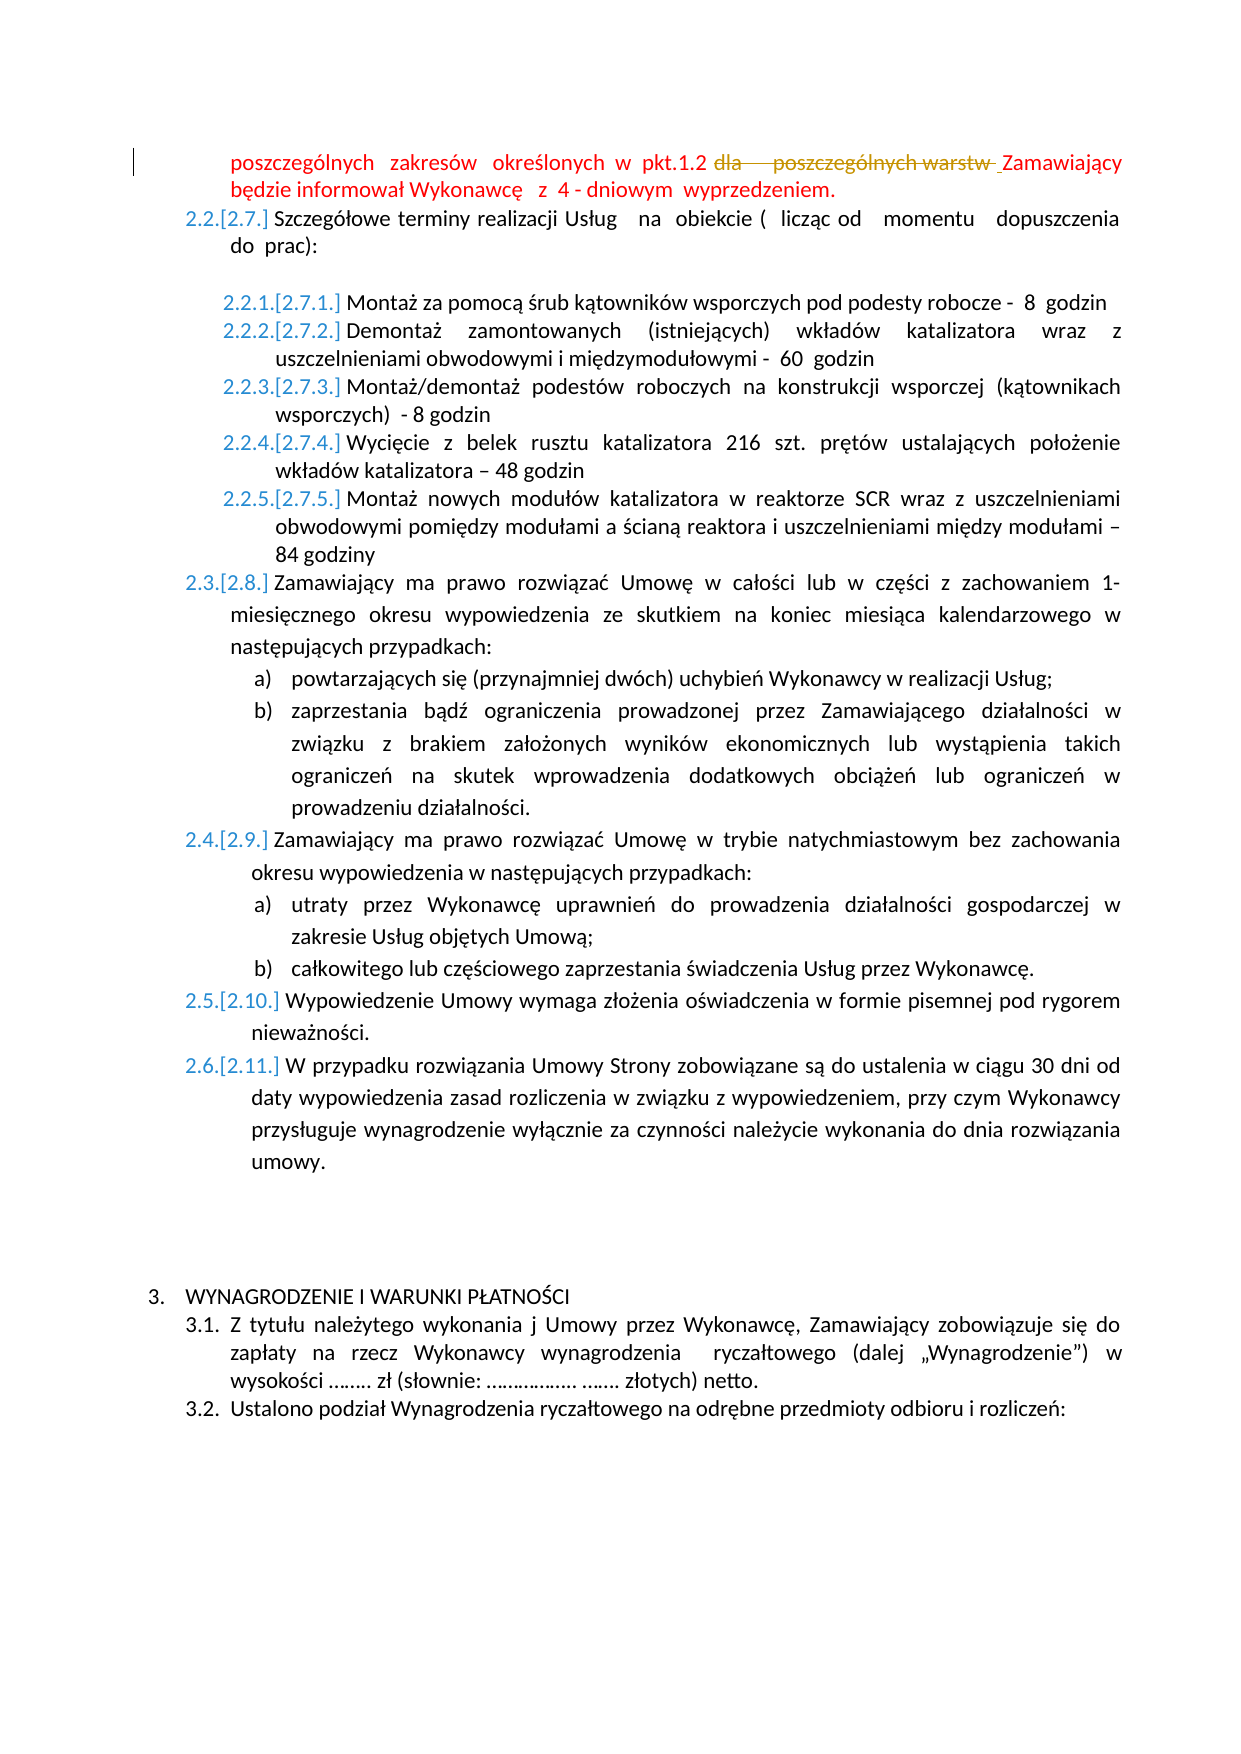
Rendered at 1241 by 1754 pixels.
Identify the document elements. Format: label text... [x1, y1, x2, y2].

subtitle zaprzestania bądź ograniczenia prowadzonej przez Zamawiającego działalności w związku z brakiem założonych wyników ekonomicznych lub wystąpienia takich ograniczeń na skutek wprowadzenia dodatkowych obciążeń lub ograniczeń w prowadzeniu działalności. [254, 697, 1122, 821]
subtitle Zamawiający ma prawo rozwiązać Umowę w trybie natychmiastowym bez zachowania okresu wypowiedzenia w następujących przypadkach: [185, 825, 1122, 886]
subtitle Wypowiedzenie Umowy wymaga złożenia oświadczenia w formie pisemnej pod rygorem nieważności. [185, 986, 1122, 1047]
list Demontaż zamontowanych (istniejących) wkładów katalizatora wraz z uszczelnieniami obwodowymi i międzymodułowymi - 60 godzin [223, 316, 1122, 372]
list Szczegółowe terminy realizacji Usług na obiekcie ( licząc od momentu dopuszczenia do prac): [185, 204, 1122, 260]
list Montaż/demontaż podestów roboczych na konstrukcji wsporczej (kątownikach wsporczych) - 8 godzin [223, 372, 1122, 428]
list Ustalono podział Wynagrodzenia ryczałtowego na odrębne przedmioty odbioru i rozliczeń: [185, 1394, 1122, 1422]
list Z tytułu należytego wykonania j Umowy przez Wykonawcę, Zamawiający zobowiązuje się do zapłaty na rzecz Wykonawcy wynagrodzenia ryczałtowego (dalej „Wynagrodzenie”) w wysokości …….. zł (słownie: …………….. ……. złotych) netto. [185, 1310, 1122, 1394]
list Montaż za pomocą śrub kątowników wsporczych pod podesty robocze - 8 godzin [223, 288, 1122, 316]
subtitle W przypadku rozwiązania Umowy Strony zobowiązane są do ustalenia w ciągu 30 dni od daty wypowiedzenia zasad rozliczenia w związku z wypowiedzeniem, przy czym Wykonawcy przysługuje wynagrodzenie wyłącznie za czynności należycie wykonania do dnia rozwiązania umowy. [185, 1051, 1122, 1175]
subtitle utraty przez Wykonawcę uprawnień do prowadzenia działalności gospodarczej w zakresie Usług objętych Umową; [254, 890, 1122, 950]
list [185, 148, 1122, 204]
subtitle Zamawiający ma prawo rozwiązać Umowę w całości lub w części z zachowaniem 1-miesięcznego okresu wypowiedzenia ze skutkiem na koniec miesiąca kalendarzowego w następujących przypadkach: [185, 568, 1122, 660]
subtitle całkowitego lub częściowego zaprzestania świadczenia Usług przez Wykonawcę. [254, 954, 1122, 982]
list WYNAGRODZENIE I WARUNKI PŁATNOŚCI [148, 1282, 1122, 1310]
list Montaż nowych modułów katalizatora w reaktorze SCR wraz z uszczelnieniami obwodowymi pomiędzy modułami a ścianą reaktora i uszczelnieniami między modułami – 84 godziny [223, 484, 1122, 568]
list Wycięcie z belek rusztu katalizatora 216 szt. prętów ustalających położenie wkładów katalizatora – 48 godzin [223, 428, 1122, 484]
subtitle powtarzających się (przynajmniej dwóch) uchybień Wykonawcy w realizacji Usług; [254, 664, 1122, 692]
